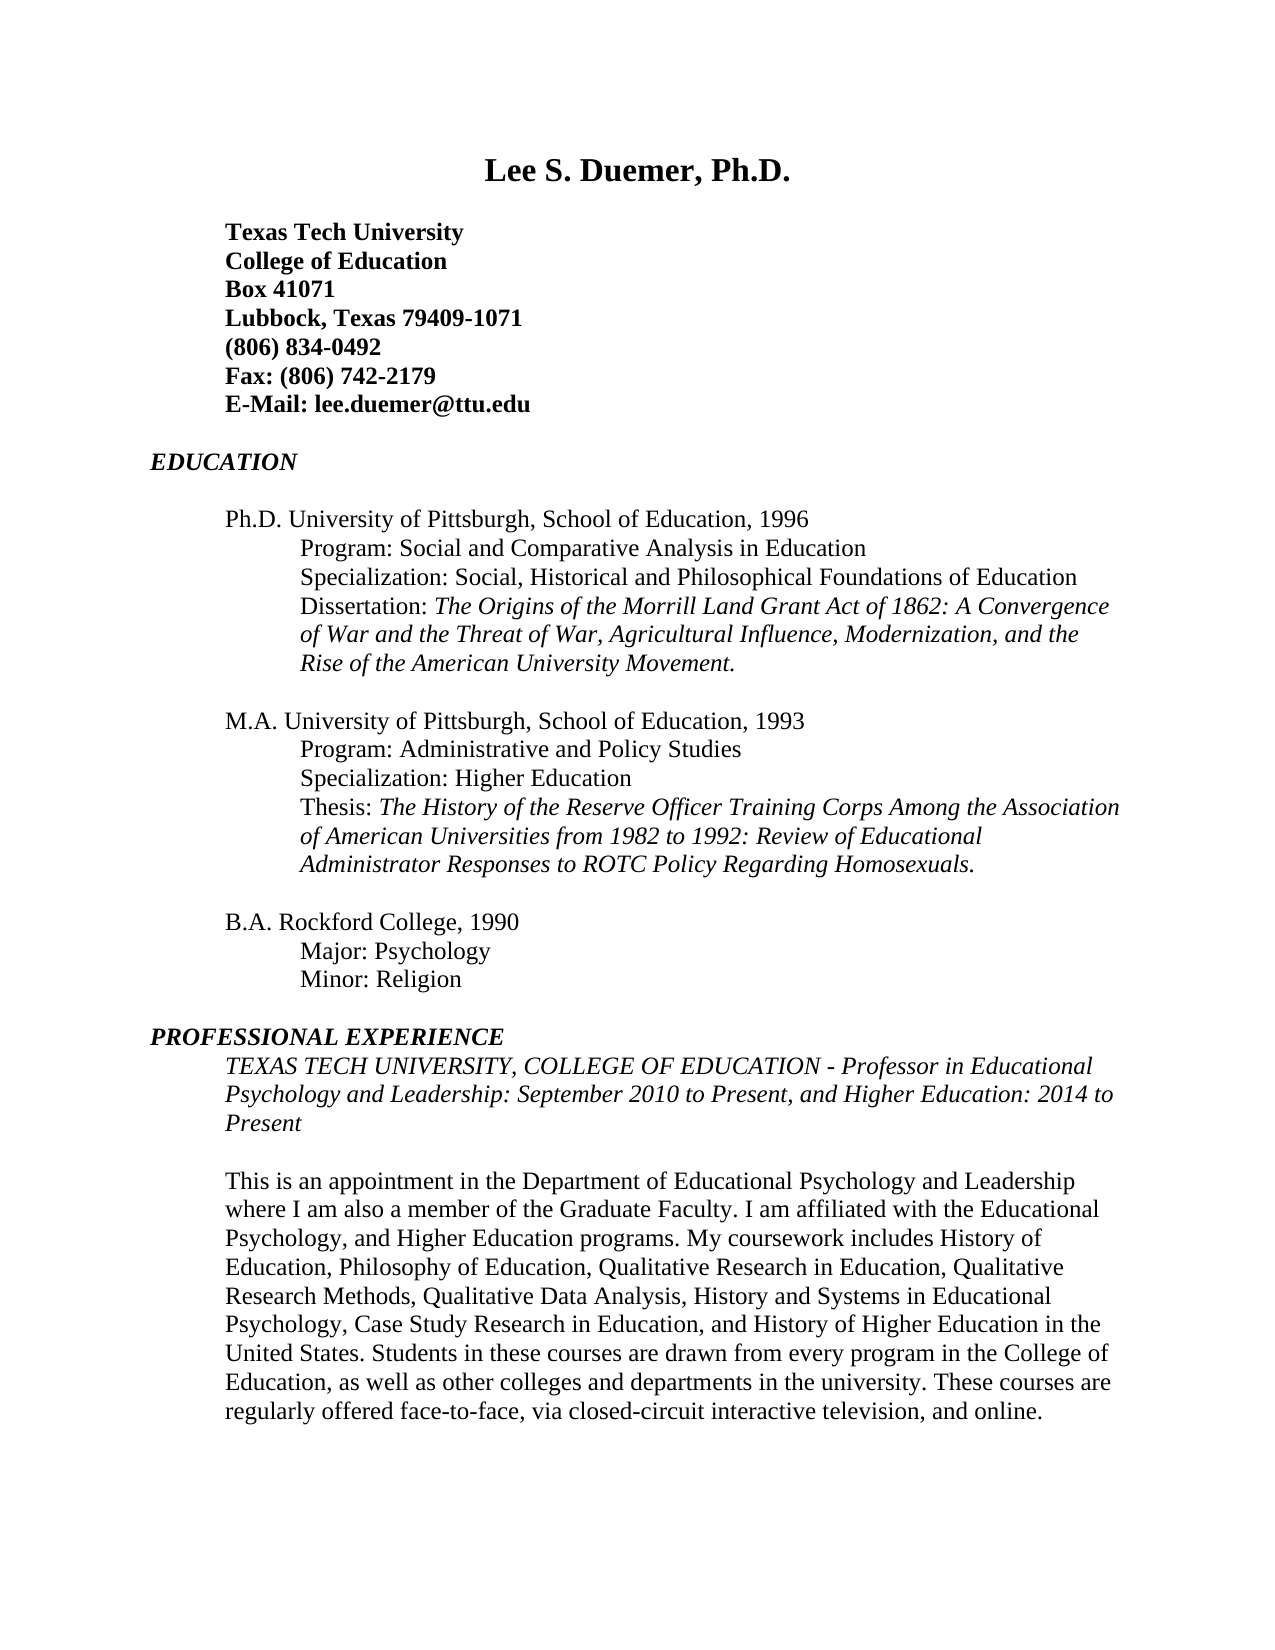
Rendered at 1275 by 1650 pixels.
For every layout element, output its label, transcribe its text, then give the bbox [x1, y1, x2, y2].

text Specialization: Social, Historical and Philosophical Foundations of Education [300, 562, 1125, 591]
text Lubbock, Texas 79409-1071 [150, 303, 1125, 332]
text Box 41071 [150, 274, 1125, 303]
text College of Education [150, 246, 1125, 274]
text Ph.D. University of Pittsburgh, School of Education, 1996 [225, 504, 1125, 533]
text M.A. University of Pittsburgh, School of Education, 1993 [225, 706, 1125, 734]
text (806) 834-0492 [150, 332, 1125, 361]
text Thesis: The History of the Reserve Officer Training Corps Among the Association of American Universities from 1982 to 1992: Review of Educational Administrator Responses to ROTC Policy Regarding Homosexuals. [300, 792, 1125, 878]
text Minor: Religion [300, 964, 1125, 993]
text Major: Psychology [300, 936, 1125, 964]
text Program: Social and Comparative Analysis in Education [300, 533, 1125, 562]
text Lee S. Duemer, Ph.D. [150, 150, 1125, 188]
text PROFESSIONAL EXPERIENCE [150, 1022, 1125, 1051]
text This is an appointment in the Department of Educational Psychology and Leadership where I am also a member of the Graduate Faculty. I am affiliated with the Educational Psychology, and Higher Education programs. My coursework includes History of Education, Philosophy of Education, Qualitative Research in Education, Qualitative Research Methods, Qualitative Data Analysis, History and Systems in Educational Psychology, Case Study Research in Education, and History of Higher Education in the United States. Students in these courses are drawn from every program in the College of Education, as well as other colleges and departments in the university. These courses are regularly offered face-to-face, via closed-circuit interactive television, and online. [225, 1166, 1125, 1424]
text Fax: (806) 742-2179 [150, 361, 1125, 389]
text EDUCATION [150, 447, 1125, 476]
text E-Mail: lee.duemer@ttu.edu [150, 389, 1125, 418]
text Dissertation: The Origins of the Morrill Land Grant Act of 1862: A Convergence of War and the Threat of War, Agricultural Influence, Modernization, and the Rise of the American University Movement. [300, 591, 1125, 677]
text B.A. Rockford College, 1990 [225, 907, 1125, 936]
text TEXAS TECH UNIVERSITY, COLLEGE OF EDUCATION - Professor in Educational Psychology and Leadership: September 2010 to Present, and Higher Education: 2014 to Present [225, 1051, 1125, 1137]
text Program: Administrative and Policy Studies [300, 734, 1125, 763]
text Texas Tech University [150, 217, 1125, 246]
text Specialization: Higher Education [300, 763, 1125, 792]
